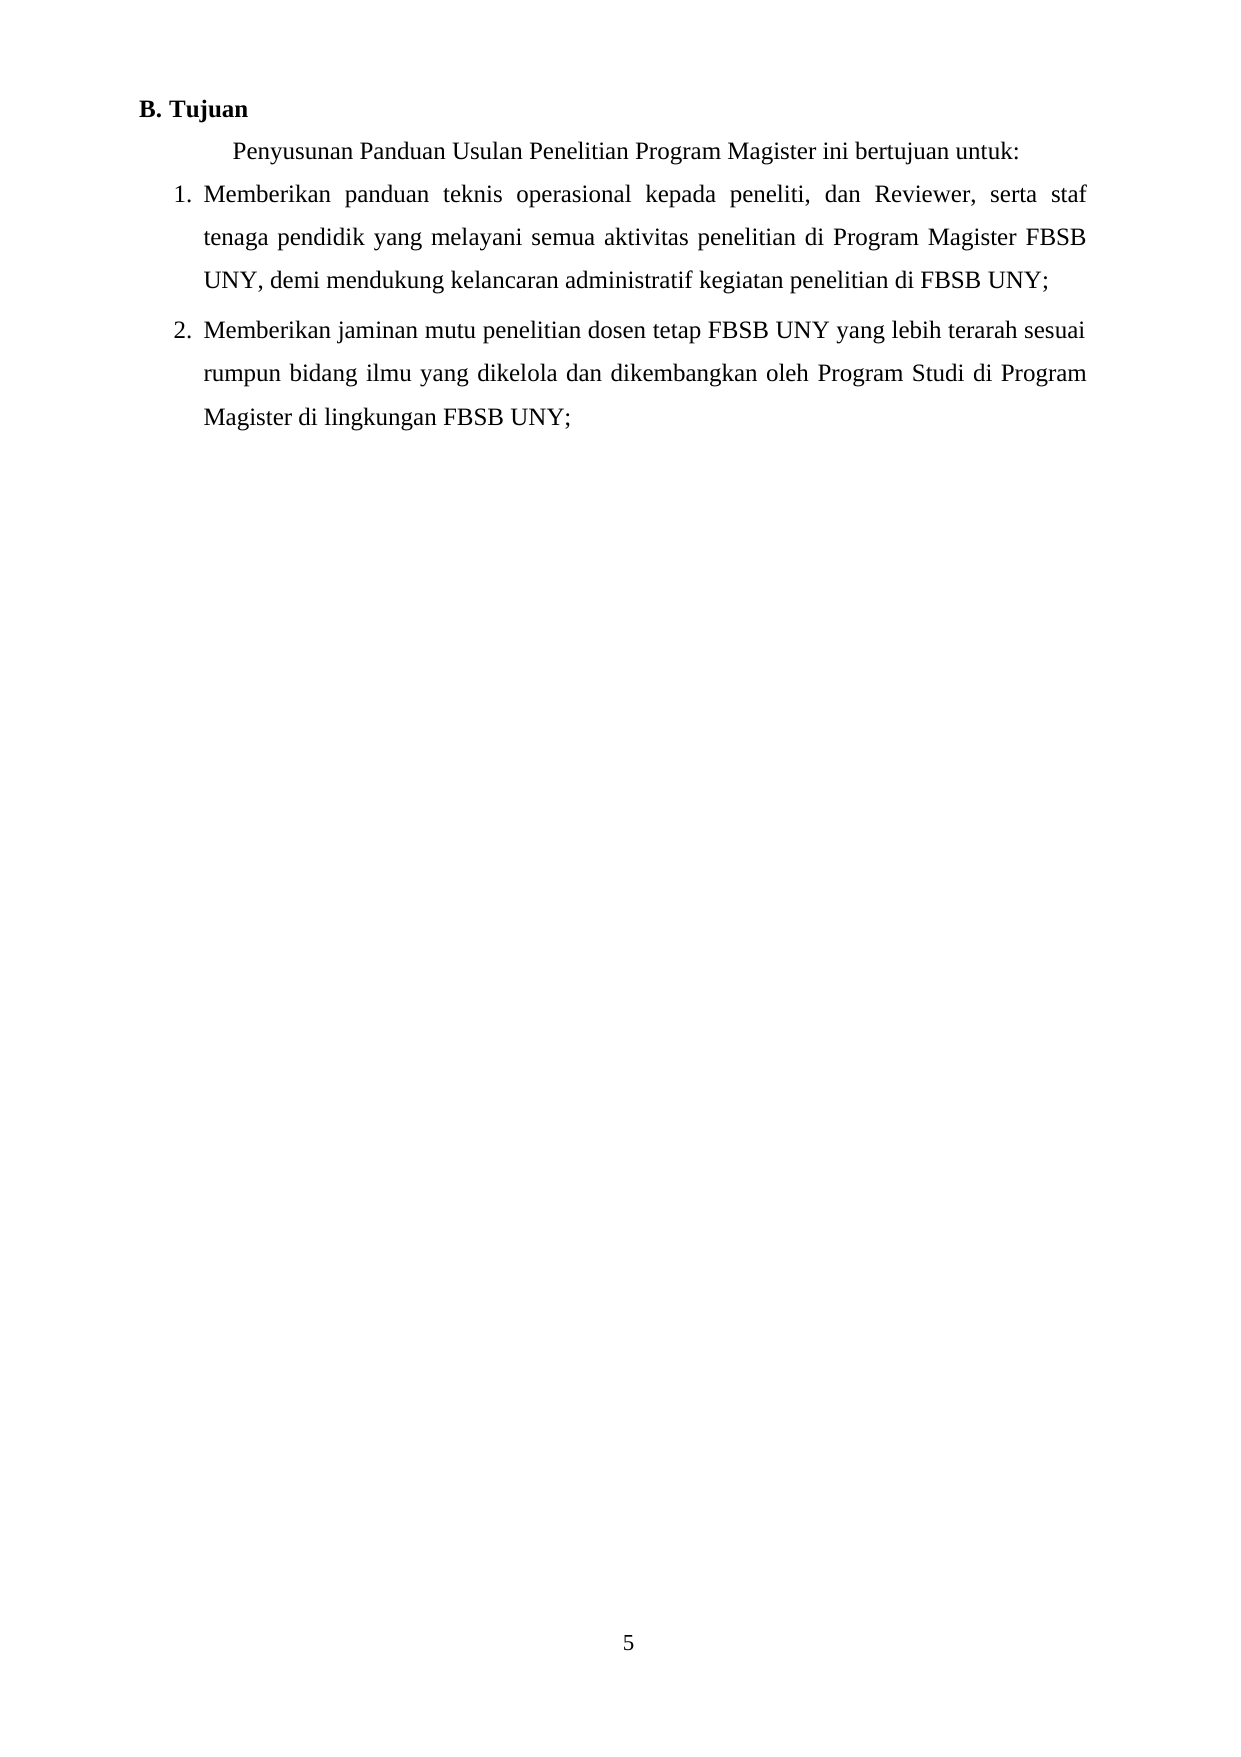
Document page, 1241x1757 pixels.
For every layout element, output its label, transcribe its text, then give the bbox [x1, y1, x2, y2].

subtitle Tujuan [139, 94, 1142, 122]
list Memberikan panduan teknis operasional kepada peneliti, dan Reviewer, serta staf tenaga pendidik yang melayani semua aktivitas penelitian di Program Magister FBSB UNY, demi mendukung kelancaran administratif kegiatan penelitian di FBSB UNY; [173, 179, 1087, 294]
list Memberikan jaminan mutu penelitian dosen tetap FBSB UNY yang lebih terarah sesuai rumpun bidang ilmu yang dikelola dan dikembangkan oleh Program Studi di Program Magister di lingkungan FBSB UNY; [173, 315, 1087, 430]
text Penyusunan Panduan Usulan Penelitian Program Magister ini bertujuan untuk: [232, 136, 1142, 165]
